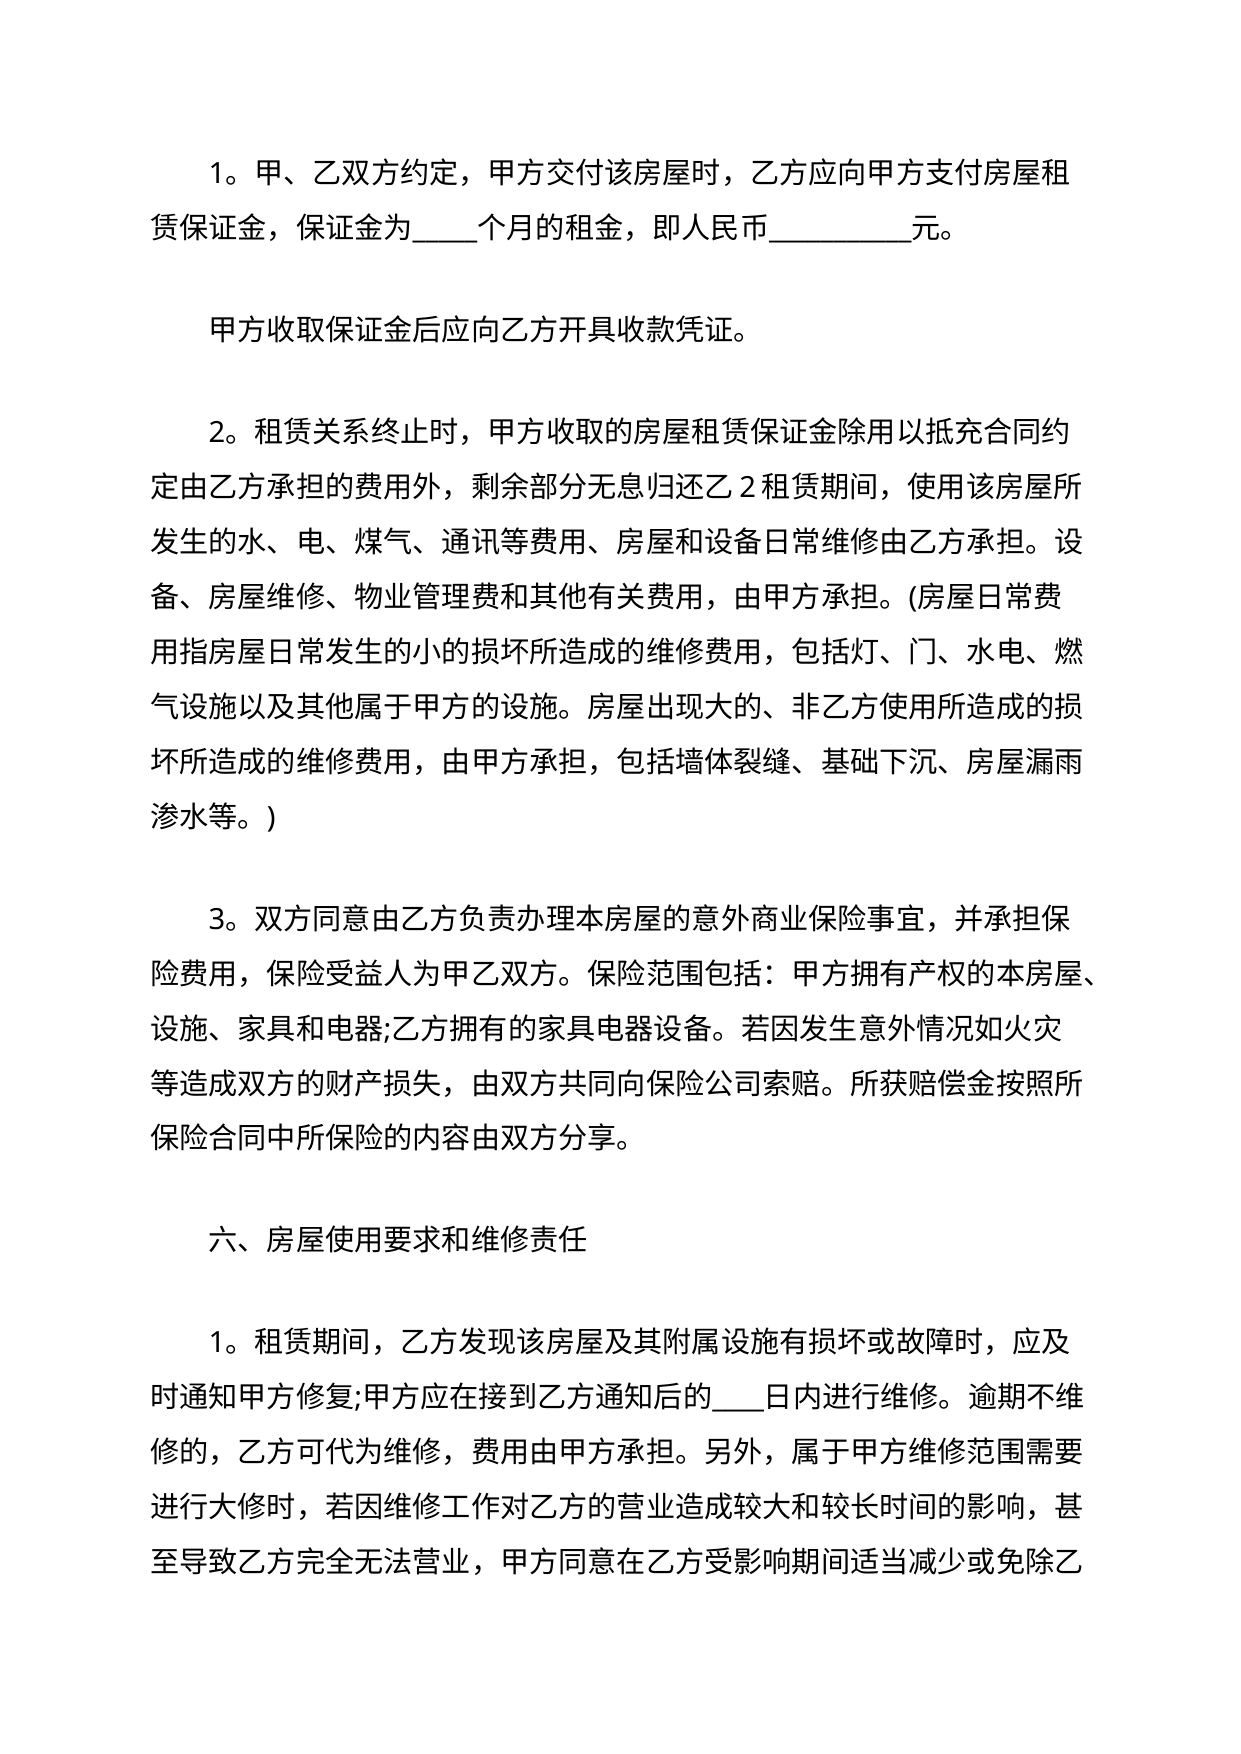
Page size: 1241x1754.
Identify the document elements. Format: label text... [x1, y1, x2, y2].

text 六、房屋使用要求和维修责任 [150, 1217, 1090, 1259]
text 1。甲、乙双方约定，甲方交付该房屋时，乙方应向甲方支付房屋租赁保证金，保证金为_____个月的租金，即人民币___________元。 [150, 150, 1090, 247]
text 2。租赁关系终止时，甲方收取的房屋租赁保证金除用以抵充合同约定由乙方承担的费用外，剩余部分无息归还乙2租赁期间，使用该房屋所发生的水、电、煤气、通讯等费用、房屋和设备日常维修由乙方承担。设备、房屋维修、物业管理费和其他有关费用，由甲方承担。(房屋日常费用指房屋日常发生的小的损坏所造成的维修费用，包括灯、门、水电、燃气设施以及其他属于甲方的设施。房屋出现大的、非乙方使用所造成的损坏所造成的维修费用，由甲方承担，包括墙体裂缝、基础下沉、房屋漏雨渗水等。) [150, 409, 1090, 836]
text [150, 1319, 1090, 1581]
text 甲方收取保证金后应向乙方开具收款凭证。 [150, 307, 1090, 349]
text 3。双方同意由乙方负责办理本房屋的意外商业保险事宜，并承担保险费用，保险受益人为甲乙双方。保险范围包括：甲方拥有产权的本房屋、设施、家具和电器;乙方拥有的家具电器设备。若因发生意外情况如火灾等造成双方的财产损失，由双方共同向保险公司索赔。所获赔偿金按照所保险合同中所保险的内容由双方分享。 [150, 895, 1090, 1157]
